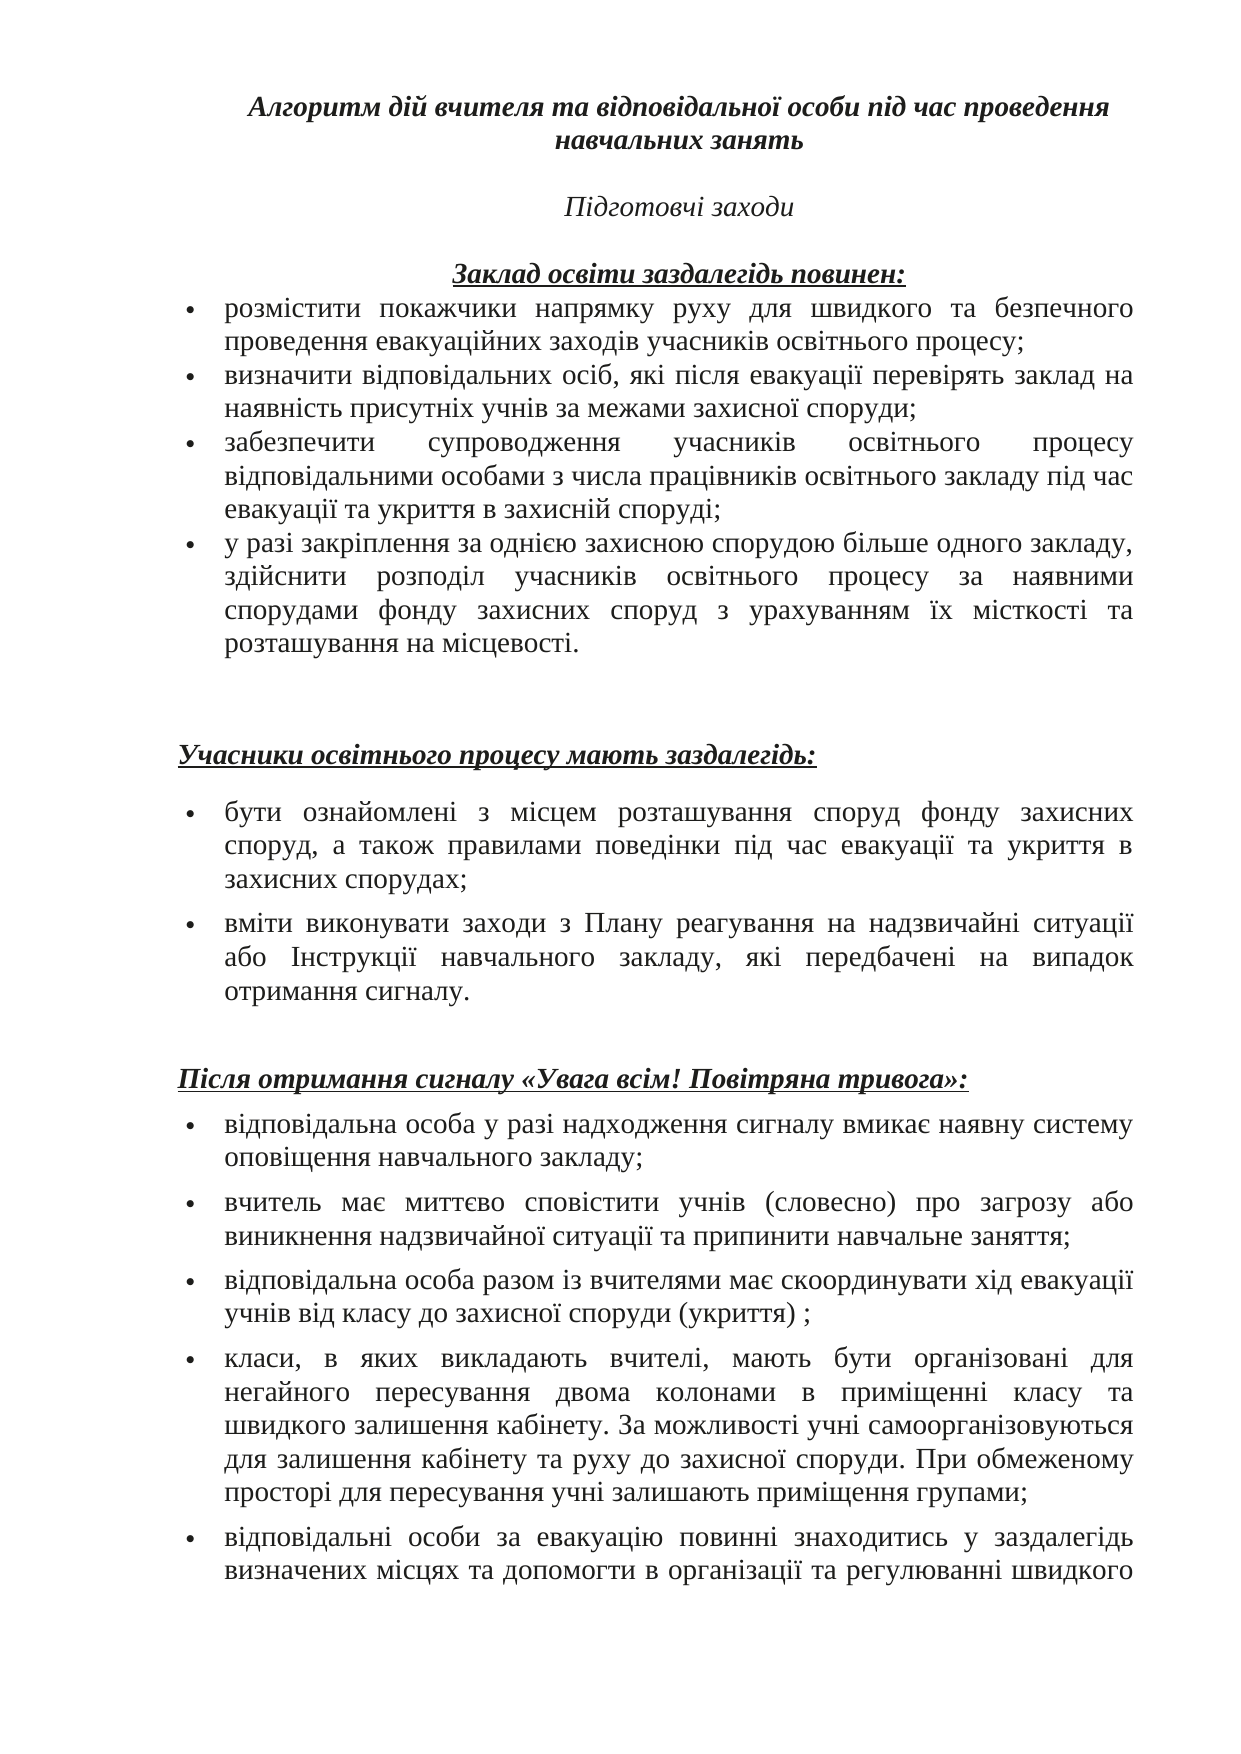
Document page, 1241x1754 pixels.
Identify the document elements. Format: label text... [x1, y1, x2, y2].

list відповідальна особа разом із вчителями має скоординувати хід евакуації учнів від класу до захисної споруди (укриття) ; [187, 1262, 1134, 1329]
text Алгоритм дій вчителя та відповідальної особи під час проведення навчальних занять [177, 89, 1181, 156]
list відповідальна особа у разі надходження сигналу вмикає наявну систему оповіщення навчального закладу; [187, 1106, 1134, 1173]
list класи, в яких викладають вчителі, мають бути організовані для негайного пересування двома колонами в приміщенні класу та швидкого залишення кабінету. За можливості учні самоорганізовуються для залишення кабінету та руху до захисної споруди. При обмеженому просторі для пересування учні залишають приміщення групами; [187, 1340, 1134, 1508]
list у разі закріплення за однією захисною спорудою більше одного закладу, здійснити розподіл учасників освітнього процесу за наявними спорудами фонду захисних споруд з урахуванням їх місткості та розташування на місцевості. [187, 525, 1134, 659]
list вміти виконувати заходи з Плану реагування на надзвичайні ситуації або Інструкції навчального закладу, які передбачені на випадок отримання сигналу. [187, 906, 1134, 1006]
text Учасники освітнього процесу мають заздалегідь: [177, 737, 1181, 771]
text Заклад освіти заздалегідь повинен: [177, 223, 1181, 290]
text Підготовчі заходи [177, 156, 1181, 223]
list визначити відповідальних осіб, які після евакуації перевірять заклад на наявність присутніх учнів за межами захисної споруди; [187, 357, 1134, 424]
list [187, 1519, 1134, 1586]
text Після отримання сигналу «Увага всім! Повітряна тривога»: [177, 1062, 1181, 1095]
list бути ознайомлені з місцем розташування споруд фонду захисних споруд, а також правилами поведінки під час евакуації та укриття в захисних спорудах; [187, 794, 1134, 894]
list забезпечити супроводження учасників освітнього процесу відповідальними особами з числа працівників освітнього закладу під час евакуації та укриття в захисній споруді; [187, 424, 1134, 525]
list розмістити покажчики напрямку руху для швидкого та безпечного проведення евакуаційних заходів учасників освітнього процесу; [187, 290, 1134, 357]
list вчитель має миттєво сповістити учнів (словесно) про загрозу або виникнення надзвичайної ситуації та припинити навчальне заняття; [187, 1184, 1134, 1251]
